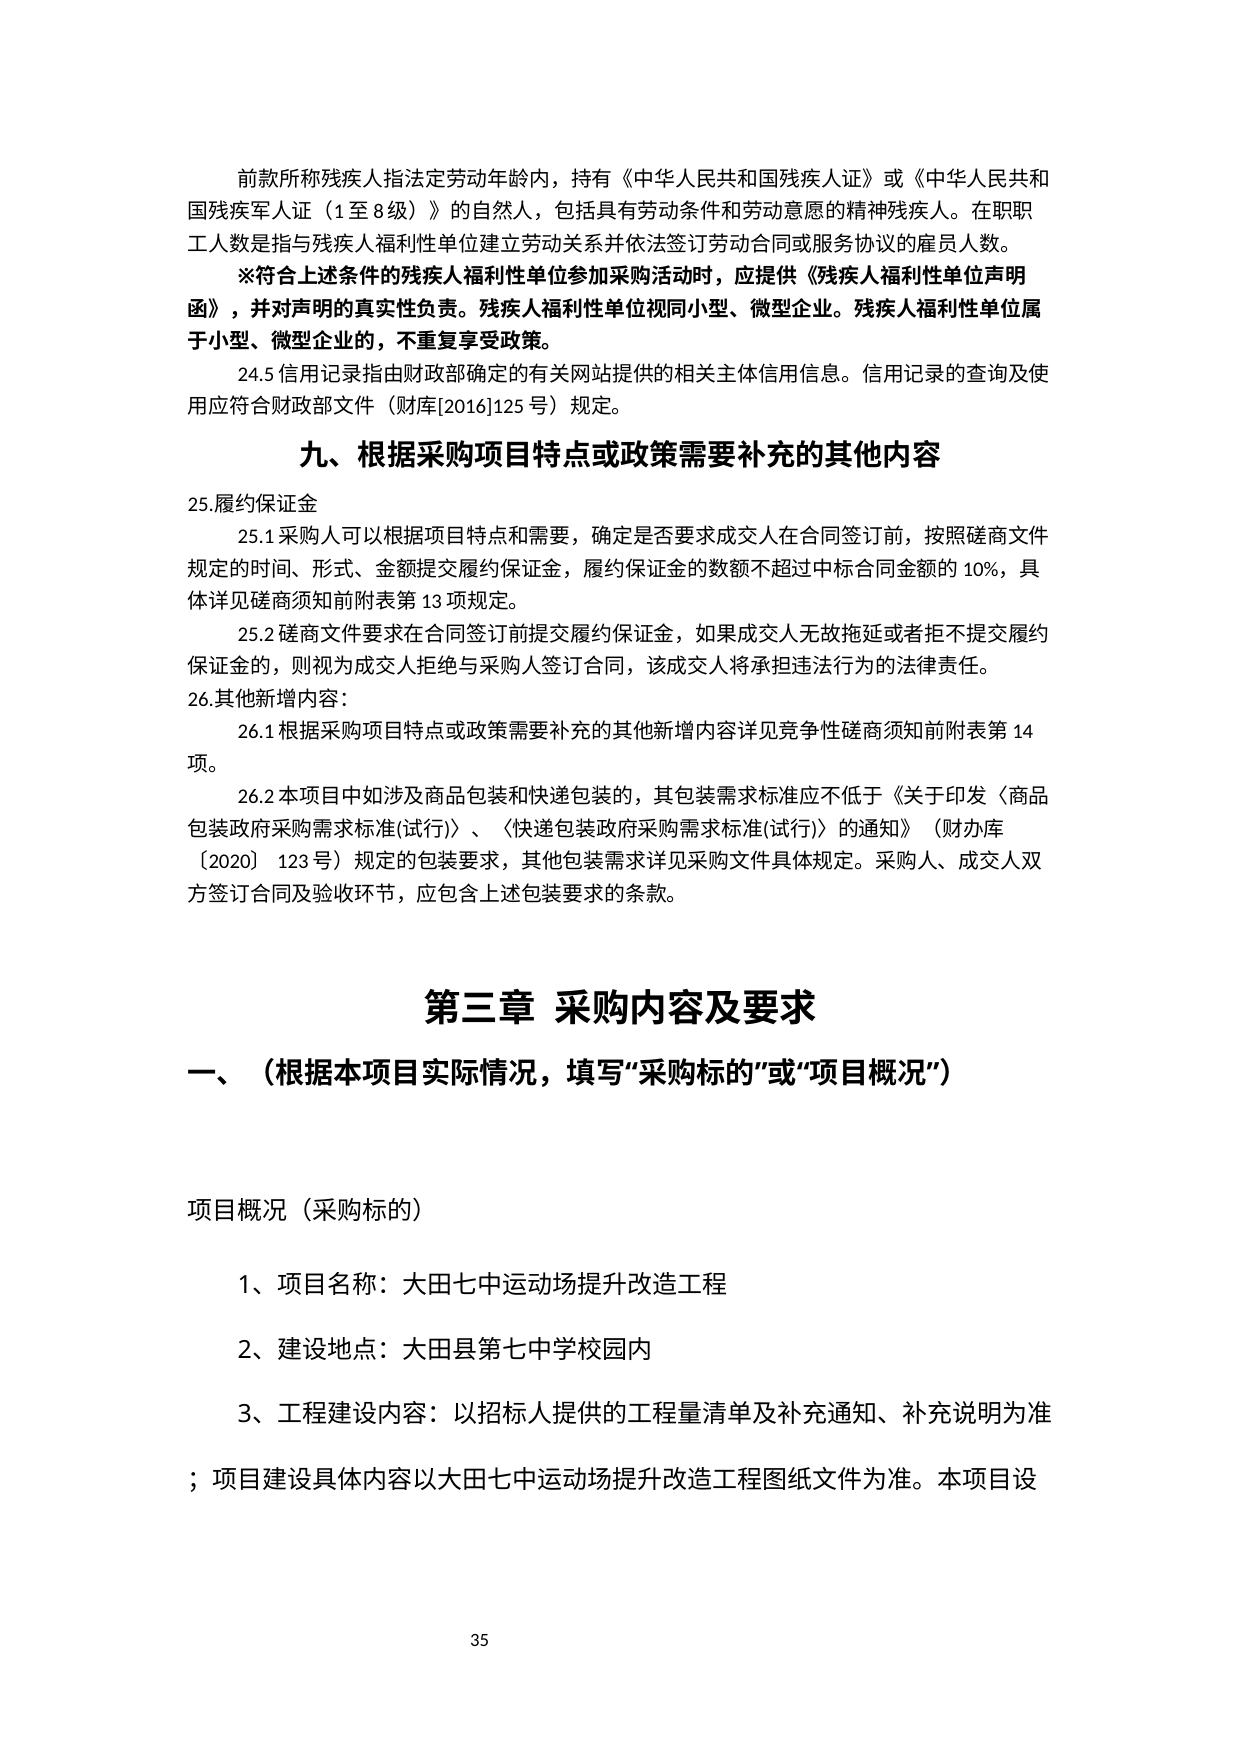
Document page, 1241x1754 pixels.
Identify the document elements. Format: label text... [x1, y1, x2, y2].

text 九、根据采购项目特点或政策需要补充的其他内容 [187, 422, 1053, 487]
text 2、建设地点：大田县第七中学校园内 [187, 1315, 1053, 1380]
text 第三章 采购内容及要求 [187, 974, 1053, 1039]
text 26.1根据采购项目特点或政策需要补充的其他新增内容详见竞争性磋商须知前附表第14项。 [187, 714, 1053, 779]
text 25.履约保证金 [187, 487, 1053, 519]
text 25.1采购人可以根据项目特点和需要，确定是否要求成交人在合同签订前，按照磋商文件规定的时间、形式、金额提交履约保证金，履约保证金的数额不超过中标合同金额的10%，具体详见磋商须知前附表第13项规定。 [187, 519, 1053, 617]
text 项目概况（采购标的） [187, 1177, 1053, 1242]
text 26.2本项目中如涉及商品包装和快递包装的，其包装需求标准应不低于《关于印发〈商品包装政府采购需求标准(试行)〉、〈快递包装政府采购需求标准(试行)〉的通知》（财办库〔2020〕 123号）规定的包装要求，其他包装需求详见采购文件具体规定。采购人、成交人双方签订合同及验收环节，应包含上述包装要求的条款。 [187, 779, 1053, 909]
text 24.5信用记录指由财政部确定的有关网站提供的相关主体信用信息。信用记录的查询及使用应符合财政部文件（财库[2016]125号）规定。 [187, 357, 1053, 422]
text 1、项目名称：大田七中运动场提升改造工程 [187, 1250, 1053, 1315]
text 前款所称残疾人指法定劳动年龄内，持有《中华人民共和国残疾人证》或《中华人民共和国残疾军人证（1至8级）》的自然人，包括具有劳动条件和劳动意愿的精神残疾人。在职职工人数是指与残疾人福利性单位建立劳动关系并依法签订劳动合同或服务协议的雇员人数。 [187, 162, 1053, 259]
text 25.2磋商文件要求在合同签订前提交履约保证金，如果成交人无故拖延或者拒不提交履约保证金的，则视为成交人拒绝与采购人签订合同，该成交人将承担违法行为的法律责任。 [187, 617, 1053, 682]
text ※符合上述条件的残疾人福利性单位参加采购活动时，应提供《残疾人福利性单位声明函》，并对声明的真实性负责。残疾人福利性单位视同小型、微型企业。残疾人福利性单位属于小型、微型企业的，不重复享受政策。 [187, 259, 1053, 357]
text 26.其他新增内容： [187, 682, 1053, 714]
text 一、（根据本项目实际情况，填写“采购标的”或“项目概况”） [187, 1039, 1053, 1104]
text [187, 1380, 1053, 1510]
